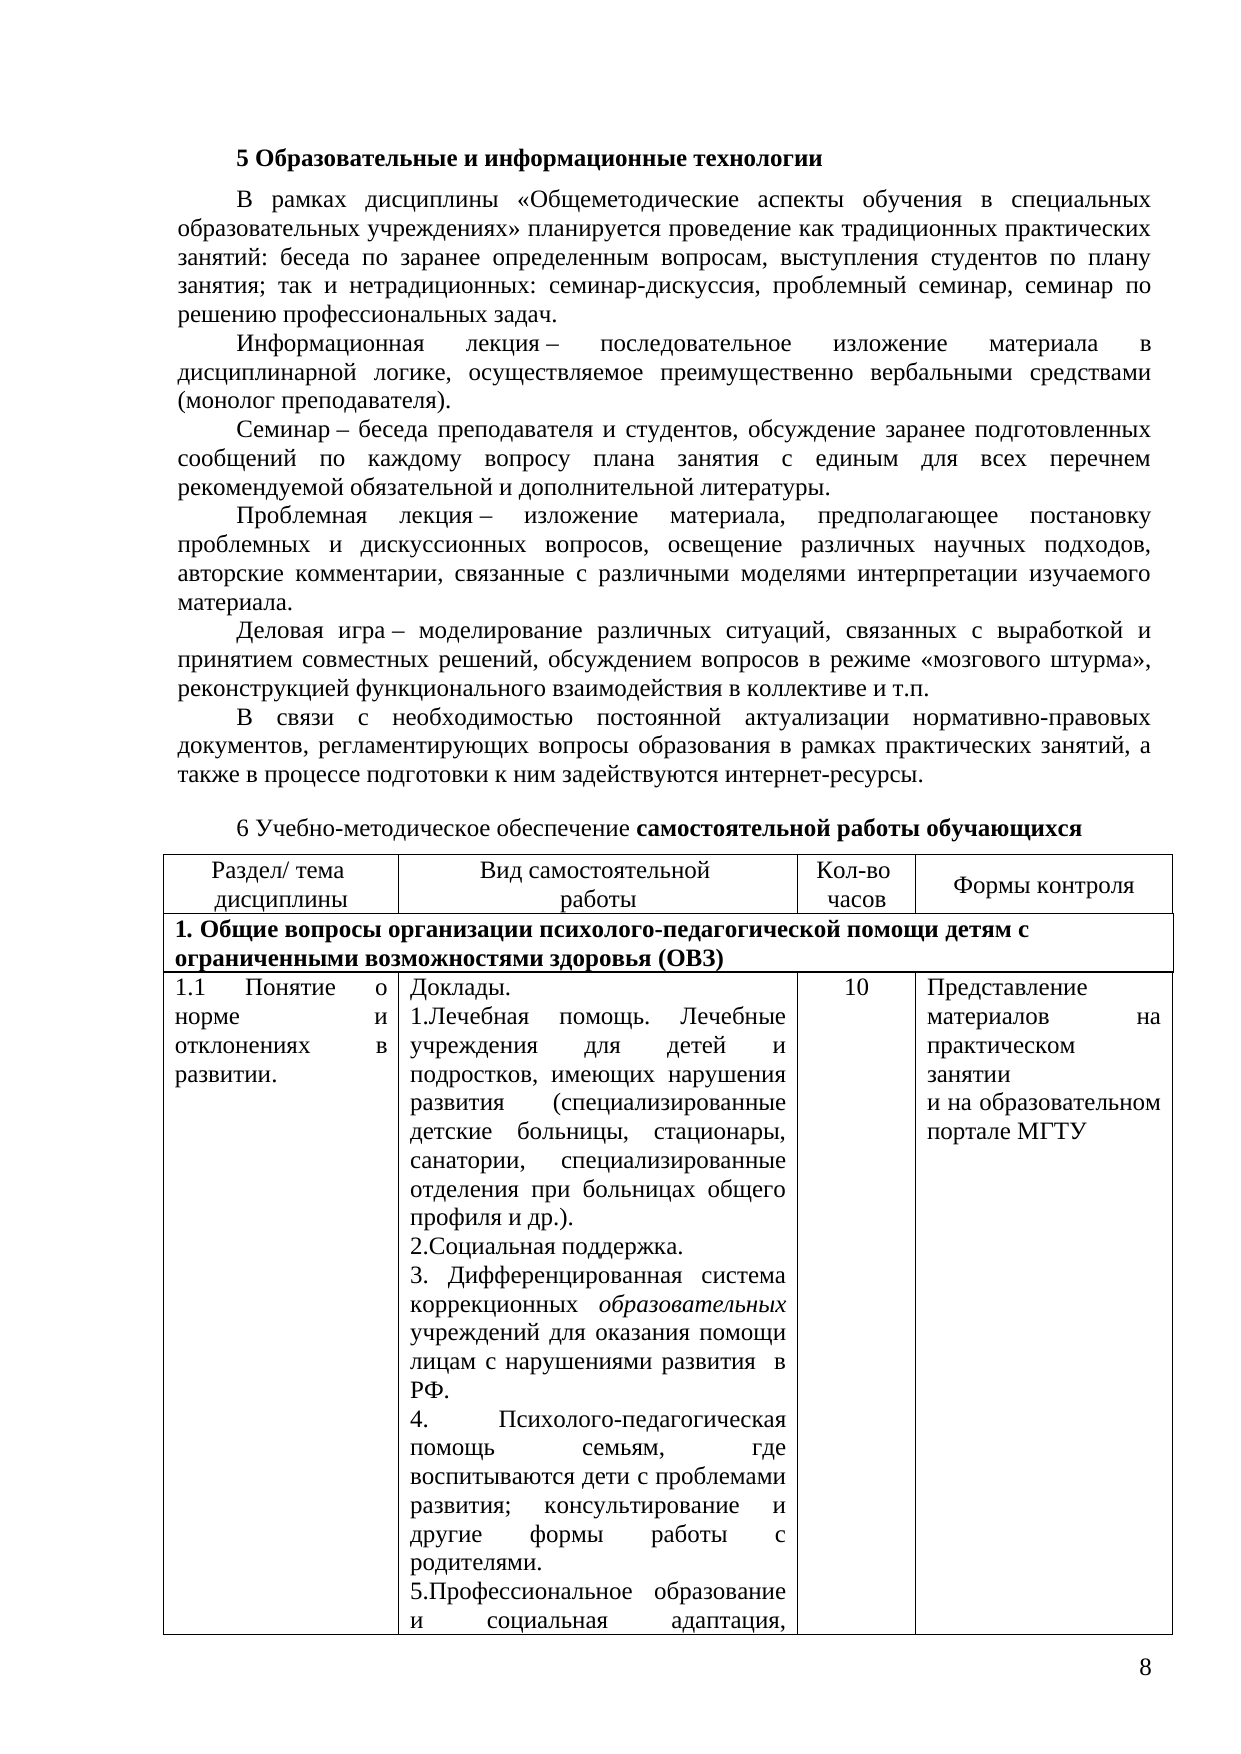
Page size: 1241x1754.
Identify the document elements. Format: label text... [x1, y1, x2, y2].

text Проблемная лекция – изложение материала, предполагающее постановку проблемных и дискуссионных вопросов, освещение различных научных подходов, авторские комментарии, связанные с различными моделями интерпретации изучаемого материала. [177, 501, 1152, 616]
subtitle 6 Учебно-методическое обеспечение самостоятельной работы обучающихся [236, 813, 1152, 842]
text Информационная лекция – последовательное изложение материала в дисциплинарной логике, осуществляемое преимущественно вербальными средствами (монолог преподавателя). [177, 328, 1152, 414]
table_header Вид самостоятельной работы [399, 855, 797, 913]
table_header Формы контроля [916, 855, 1172, 913]
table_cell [164, 973, 398, 1634]
text Семинар – беседа преподавателя и студентов, обсуждение заранее подготовленных сообщений по каждому вопросу плана занятия с единым для всех перечнем рекомендуемой обязательной и дополнительной литературы. [177, 414, 1152, 501]
subtitle 5 Образовательные и информационные технологии [236, 143, 1152, 172]
text В связи с необходимостью постоянной актуализации нормативно-правовых документов, регламентирующих вопросы образования в рамках практических занятий, а также в процессе подготовки к ним задействуются интернет-ресурсы. [177, 702, 1152, 788]
text В рамках дисциплины «Общеметодические аспекты обучения в специальных образовательных учреждениях» планируется проведение как традиционных практических занятий: беседа по заранее определенным вопросам, выступления студентов по плану занятия; так и нетрадиционных: семинар-дискуссия, проблемный семинар, семинар по решению профессиональных задач. [177, 184, 1152, 328]
table_cell 1. Общие вопросы организации психолого-педагогической помощи детям с ограниченными возможностями здоровья (ОВЗ) [164, 914, 1173, 971]
table_cell 10 [798, 973, 915, 1634]
text Деловая игра – моделирование различных ситуаций, связанных с выработкой и принятием совместных решений, обсуждением вопросов в режиме «мозгового штурма», реконструкцией функционального взаимодействия в коллективе и т.п. [177, 616, 1152, 702]
table_header Кол-во часов [798, 855, 915, 913]
table_header Раздел/ тема дисциплины [164, 855, 398, 913]
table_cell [916, 973, 1172, 1634]
